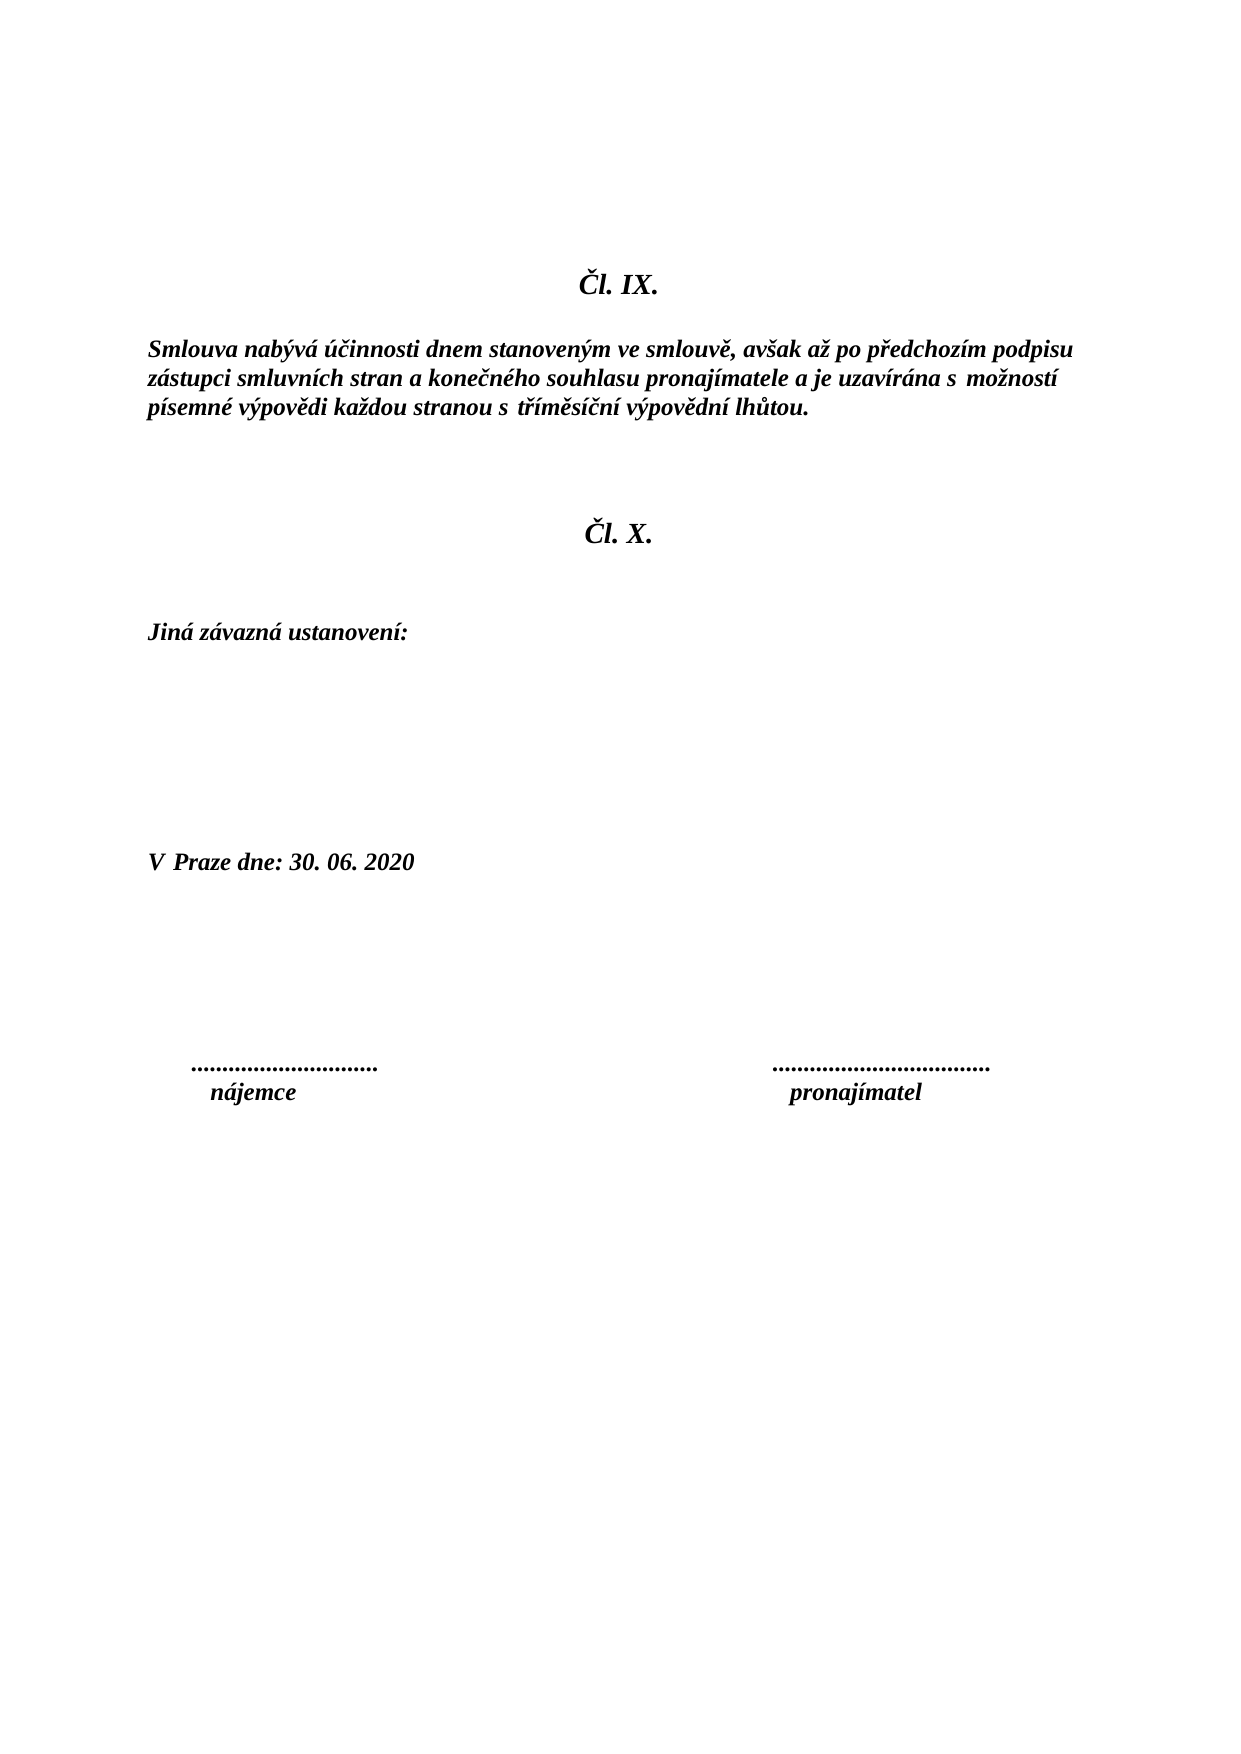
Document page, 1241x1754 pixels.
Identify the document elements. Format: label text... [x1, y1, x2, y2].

title V Praze dne: 30. 06. 2020 [148, 847, 1093, 876]
title Čl. X. [148, 517, 1093, 550]
title Čl. IX. [148, 267, 1093, 301]
title .............................. ................................... [148, 1048, 1093, 1077]
title Smlouva nabývá účinnosti dnem stanoveným ve smlouvě, avšak až po předchozím podpisu zástupci smluvních stran a konečného souhlasu pronajímatele a je uzavírána s možností písemné výpovědi každou stranou s tříměsíční výpovědní lhůtou. [148, 334, 1093, 421]
title Jiná závazná ustanovení: [148, 617, 1093, 646]
title nájemce pronajímatel [148, 1077, 1093, 1106]
